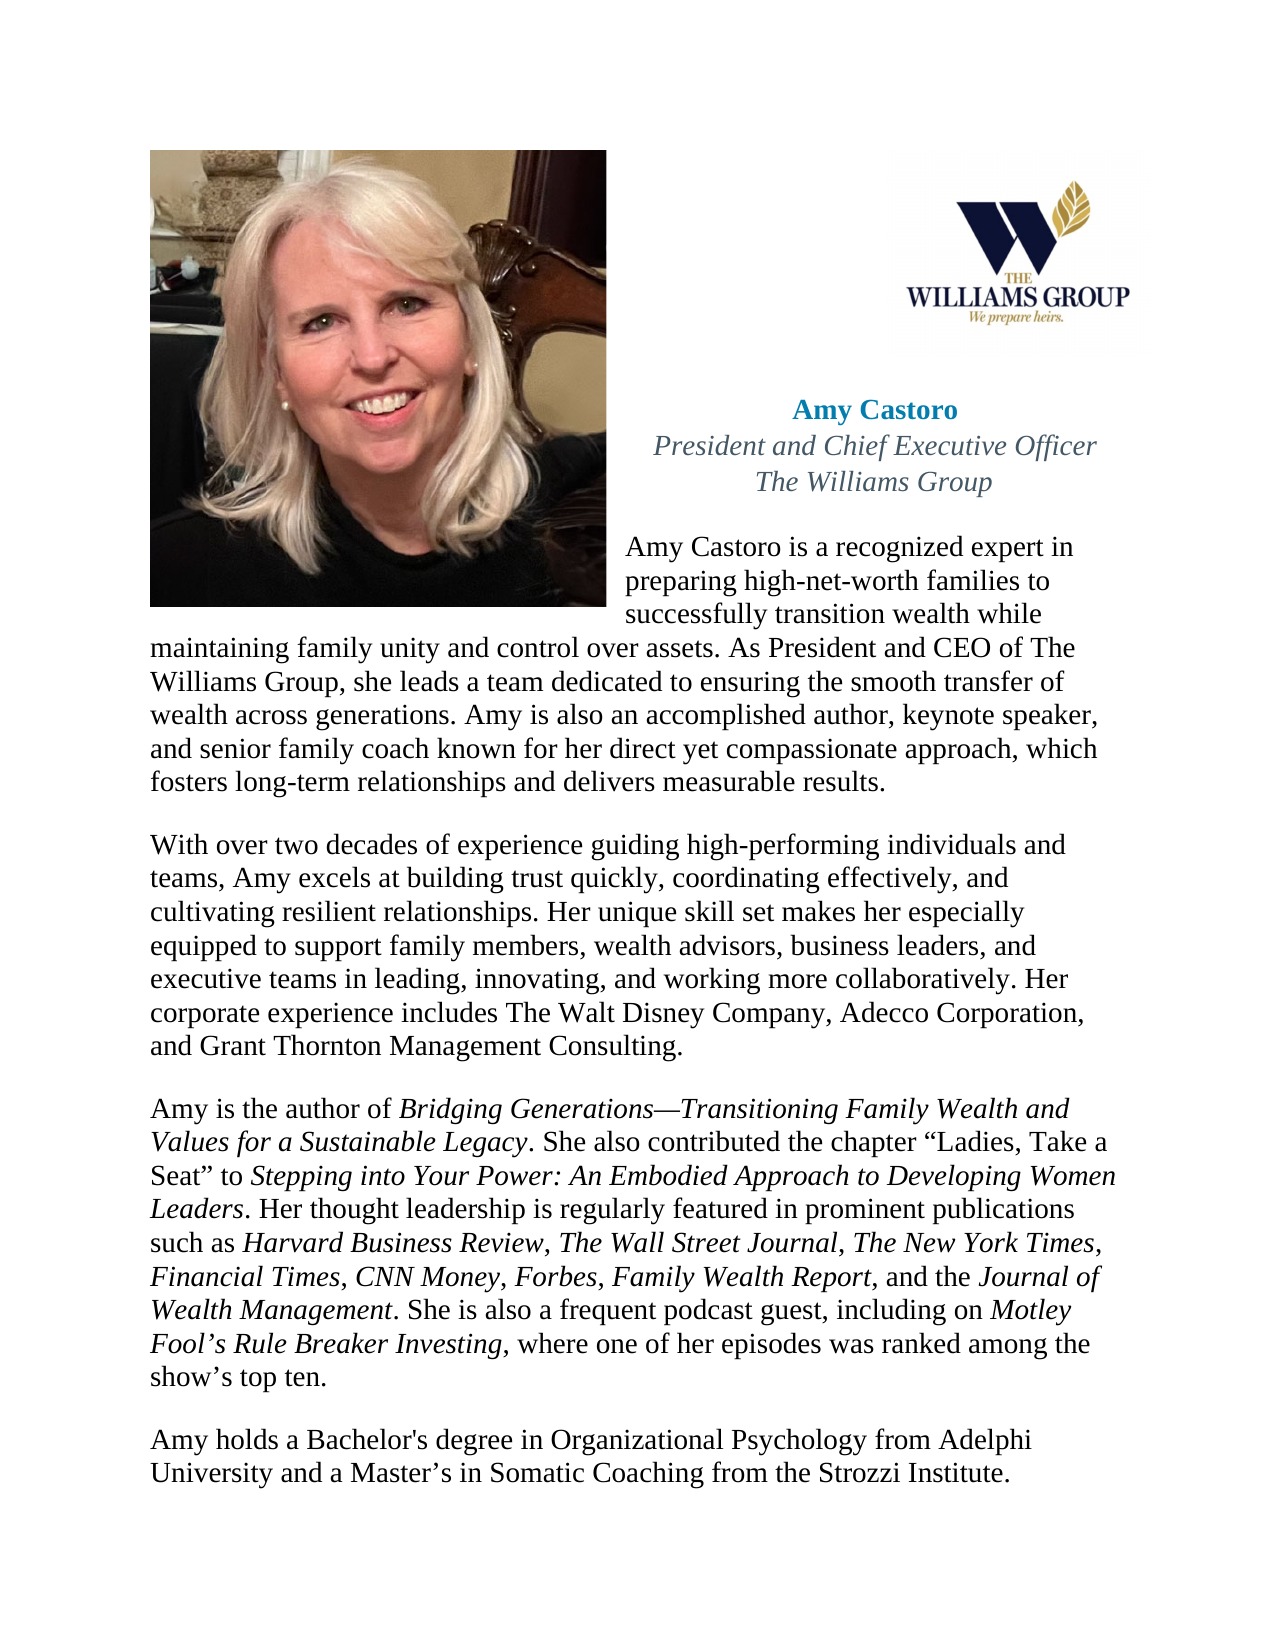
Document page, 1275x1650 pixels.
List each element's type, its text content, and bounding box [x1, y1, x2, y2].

text Amy is the author of Bridging Generations—Transitioning Family Wealth and Values for a Sustainable Legacy. She also contributed the chapter “Ladies, Take a Seat” to Stepping into Your Power: An Embodied Approach to Developing Women Leaders. Her thought leadership is regularly featured in prominent publications such as Harvard Business Review, The Wall Street Journal, The New York Times, Financial Times, CNN Money, Forbes, Family Wealth Report, and the Journal of Wealth Management. She is also a frequent podcast guest, including on Motley Fool’s Rule Breaker Investing, where one of her episodes was ranked among the show’s top ten. [150, 1091, 1125, 1393]
text Amy holds a Bachelor's degree in Organizational Psychology from Adelphi University and a Master’s in Somatic Coaching from the Strozzi Institute. [150, 1422, 1125, 1489]
text Amy Castoro is a recognized expert in preparing high-net-worth families to successfully transition wealth while maintaining family unity and control over assets. As President and CEO of The Williams Group, she leads a team dedicated to ensuring the smooth transfer of wealth across generations. Amy is also an accomplished author, keynote speaker, and senior family coach known for her direct yet compassionate approach, which fosters long-term relationships and delivers measurable results. [150, 529, 1125, 798]
text Amy Castoro [607, 392, 1125, 425]
text President and Chief Executive Officer The Williams Group [607, 428, 1125, 498]
picture [150, 150, 607, 607]
picture [886, 151, 1150, 356]
text With over two decades of experience guiding high-performing individuals and teams, Amy excels at building trust quickly, coordinating effectively, and cultivating resilient relationships. Her unique skill set makes her especially equipped to support family members, wealth advisors, business leaders, and executive teams in leading, innovating, and working more collaboratively. Her corporate experience includes The Walt Disney Company, Adecco Corporation, and Grant Thornton Management Consulting. [150, 827, 1125, 1062]
